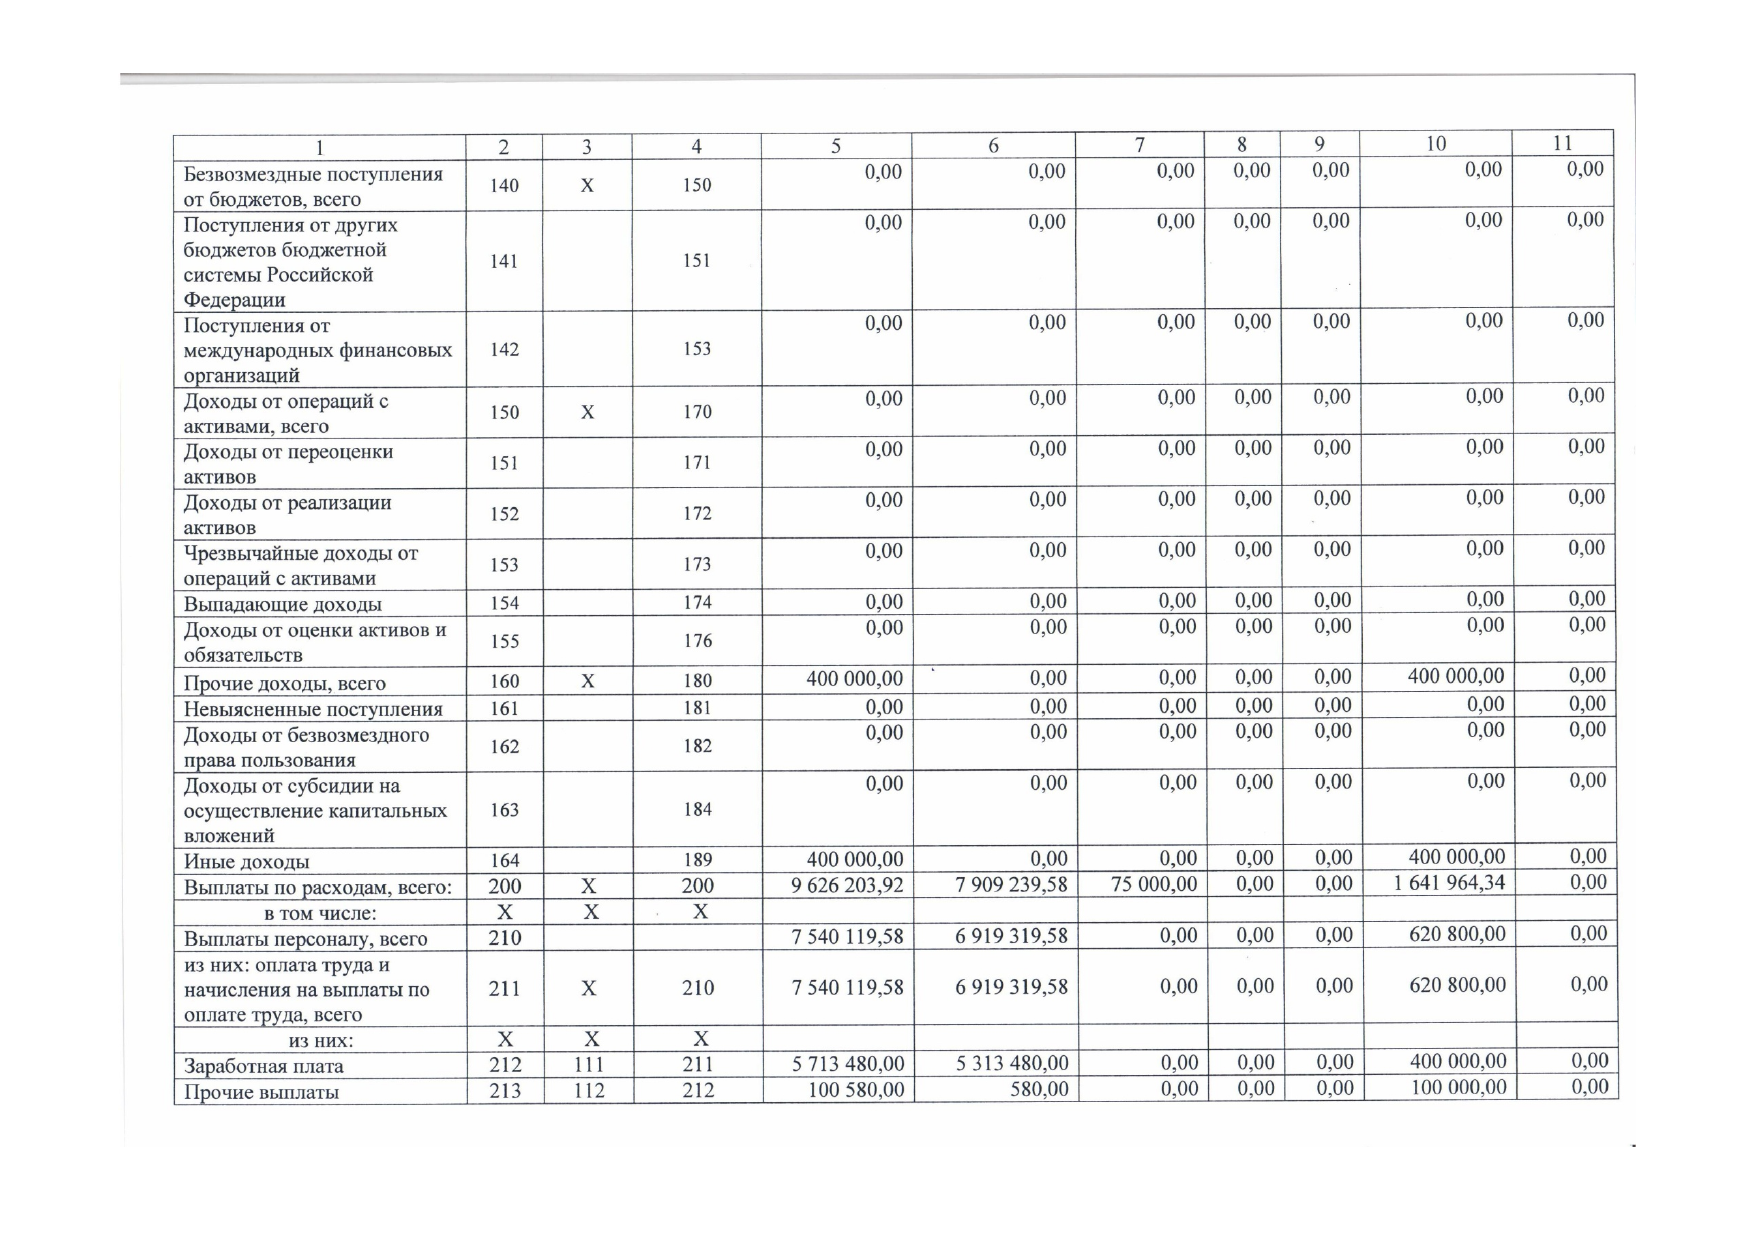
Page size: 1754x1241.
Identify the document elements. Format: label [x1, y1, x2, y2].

picture [118, 73, 1636, 1147]
